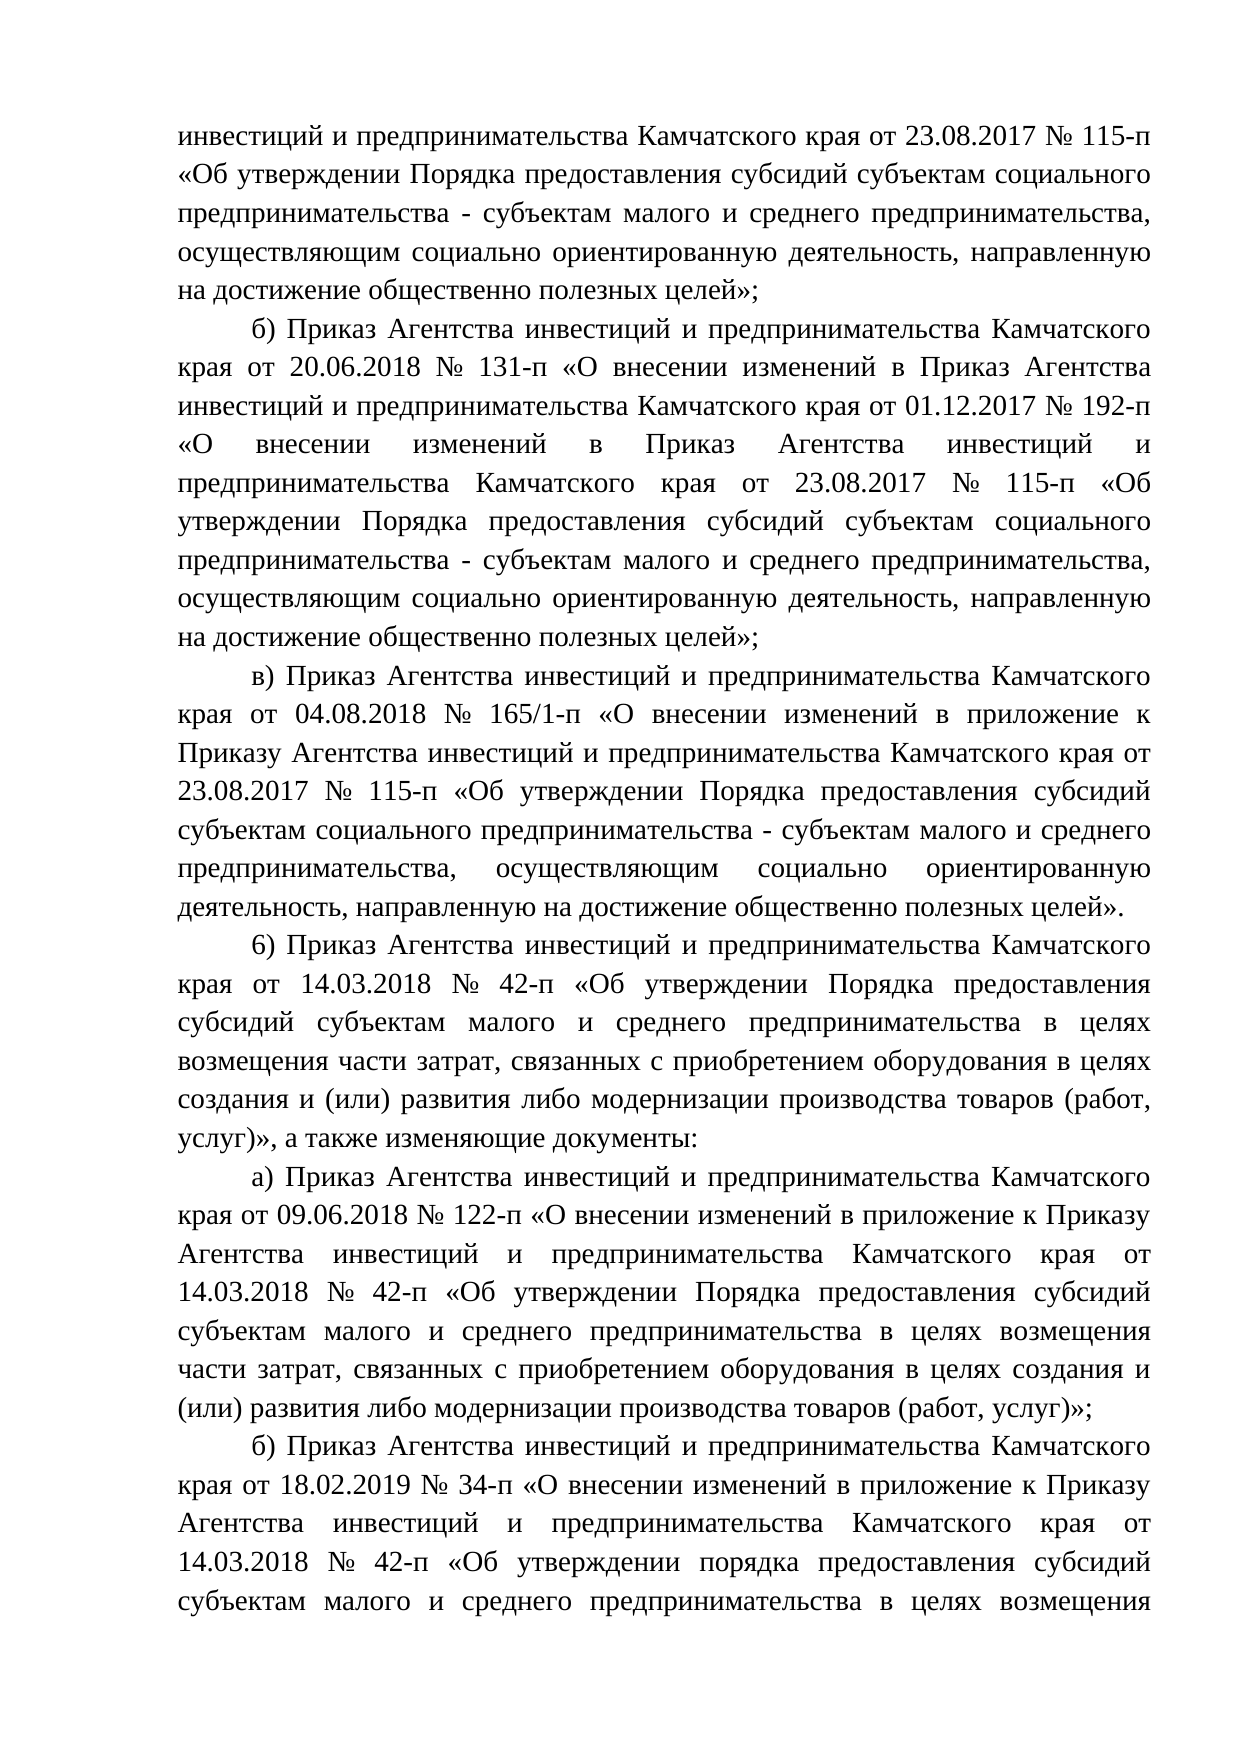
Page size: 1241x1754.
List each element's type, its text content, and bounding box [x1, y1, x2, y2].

text а) Приказ Агентства инвестиций и предпринимательства Камчатского края от 09.06.2018 № 122-п «О внесении изменений в приложение к Приказу Агентства инвестиций и предпринимательства Камчатского края от 14.03.2018 № 42-п «Об утверждении Порядка предоставления субсидий субъектам малого и среднего предпринимательства в целях возмещения части затрат, связанных с приобретением оборудования в целях создания и (или) развития либо модернизации производства товаров (работ, услуг)»; [177, 1159, 1152, 1423]
text 6) Приказ Агентства инвестиций и предпринимательства Камчатского края от 14.03.2018 № 42-п «Об утверждении Порядка предоставления субсидий субъектам малого и среднего предпринимательства в целях возмещения части затрат, связанных с приобретением оборудования в целях создания и (или) развития либо модернизации производства товаров (работ, услуг)», а также изменяющие документы: [177, 927, 1152, 1154]
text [177, 118, 1152, 306]
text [177, 1428, 1152, 1616]
text в) Приказ Агентства инвестиций и предпринимательства Камчатского края от 04.08.2018 № 165/1-п «О внесении изменений в приложение к Приказу Агентства инвестиций и предпринимательства Камчатского края от 23.08.2017 № 115-п «Об утверждении Порядка предоставления субсидий субъектам социального предпринимательства - субъектам малого и среднего предпринимательства, осуществляющим социально ориентированную деятельность, направленную на достижение общественно полезных целей». [177, 658, 1152, 922]
text б) Приказ Агентства инвестиций и предпринимательства Камчатского края от 20.06.2018 № 131-п «О внесении изменений в Приказ Агентства инвестиций и предпринимательства Камчатского края от 01.12.2017 № 192-п «О внесении изменений в Приказ Агентства инвестиций и предпринимательства Камчатского края от 23.08.2017 № 115-п «Об утверждении Порядка предоставления субсидий субъектам социального предпринимательства - субъектам малого и среднего предпринимательства, осуществляющим социально ориентированную деятельность, направленную на достижение общественно полезных целей»; [177, 311, 1152, 653]
